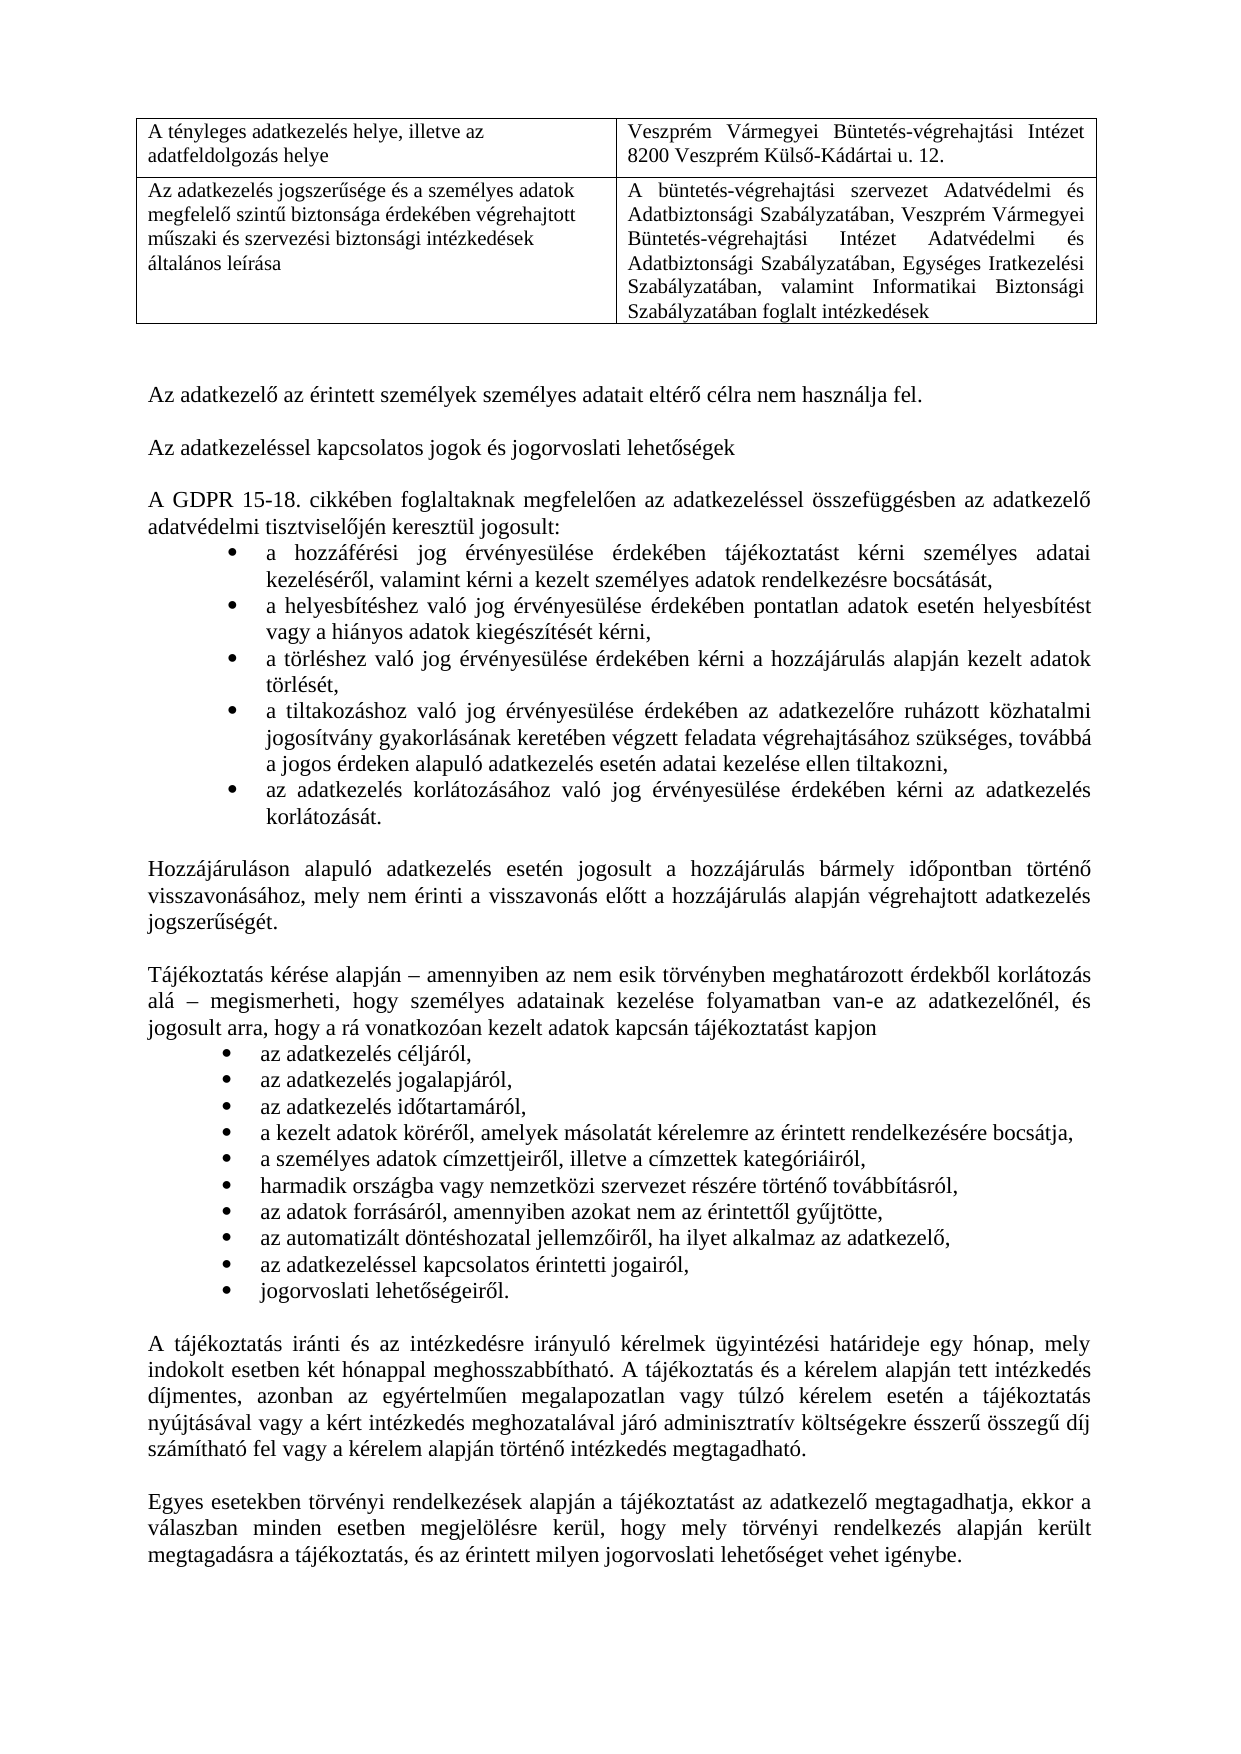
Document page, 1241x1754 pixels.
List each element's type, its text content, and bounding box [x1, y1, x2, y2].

table_cell Veszprém Vármegyei Büntetés-végrehajtási Intézet 8200 Veszprém Külső-Kádártai u. 12. [617, 119, 1096, 177]
table_cell A büntetés-végrehajtási szervezet Adatvédelmi és Adatbiztonsági Szabályzatában, Veszprém Vármegyei Büntetés-végrehajtási Intézet Adatvédelmi és Adatbiztonsági Szabályzatában, Egységes Iratkezelési Szabályzatában, valamint Informatikai Biztonsági Szabályzatában foglalt intézkedések [617, 178, 1096, 323]
list a tiltakozáshoz való jog érvényesülése érdekében az adatkezelőre ruházott közhatalmi jogosítvány gyakorlásának keretében végzett feladata végrehajtásához szükséges, továbbá a jogos érdeken alapuló adatkezelés esetén adatai kezelése ellen tiltakozni, [228, 697, 1093, 776]
list az adatok forrásáról, amennyiben azokat nem az érintettől gyűjtötte, [223, 1198, 1093, 1224]
text A tájékoztatás iránti és az intézkedésre irányuló kérelmek ügyintézési határideje egy hónap, mely indokolt esetben két hónappal meghosszabbítható. A tájékoztatás és a kérelem alapján tett intézkedés díjmentes, azonban az egyértelműen megalapozatlan vagy túlzó kérelem esetén a tájékoztatás nyújtásával vagy a kért intézkedés meghozatalával járó adminisztratív költségekre ésszerű összegű díj számítható fel vagy a kérelem alapján történő intézkedés megtagadható. [148, 1330, 1093, 1462]
list az adatkezelés jogalapjáról, [223, 1066, 1093, 1093]
list jogorvoslati lehetőségeiről. [223, 1277, 1093, 1303]
table_cell A tényleges adatkezelés helye, illetve az adatfeldolgozás helye [137, 119, 616, 177]
list az adatkezeléssel kapcsolatos érintetti jogairól, [223, 1251, 1093, 1277]
list a hozzáférési jog érvényesülése érdekében tájékoztatást kérni személyes adatai kezeléséről, valamint kérni a kezelt személyes adatok rendelkezésre bocsátását, [228, 539, 1093, 592]
text Az adatkezeléssel kapcsolatos jogok és jogorvoslati lehetőségek [148, 434, 1093, 460]
list a törléshez való jog érvényesülése érdekében kérni a hozzájárulás alapján kezelt adatok törlését, [228, 645, 1093, 697]
table_cell Az adatkezelés jogszerűsége és a személyes adatok megfelelő szintű biztonsága érdekében végrehajtott műszaki és szervezési biztonsági intézkedések általános leírása [137, 178, 616, 323]
text Tájékoztatás kérése alapján – amennyiben az nem esik törvényben meghatározott érdekből korlátozás alá – megismerheti, hogy személyes adatainak kezelése folyamatban van-e az adatkezelőnél, és jogosult arra, hogy a rá vonatkozóan kezelt adatok kapcsán tájékoztatást kapjon [148, 961, 1093, 1040]
list az automatizált döntéshozatal jellemzőiről, ha ilyet alkalmaz az adatkezelő, [223, 1224, 1093, 1251]
list az adatkezelés időtartamáról, [223, 1093, 1093, 1119]
list az adatkezelés céljáról, [223, 1040, 1093, 1066]
text Egyes esetekben törvényi rendelkezések alapján a tájékoztatást az adatkezelő megtagadhatja, ekkor a válaszban minden esetben megjelölésre kerül, hogy mely törvényi rendelkezés alapján került megtagadásra a tájékoztatás, és az érintett milyen jogorvoslati lehetőséget vehet igénybe. [148, 1488, 1093, 1567]
list harmadik országba vagy nemzetközi szervezet részére történő továbbításról, [223, 1172, 1093, 1198]
text A GDPR 15-18. cikkében foglaltaknak megfelelően az adatkezeléssel összefüggésben az adatkezelő adatvédelmi tisztviselőjén keresztül jogosult: [148, 487, 1093, 539]
text Az adatkezelő az érintett személyek személyes adatait eltérő célra nem használja fel. [148, 381, 1093, 407]
list a helyesbítéshez való jog érvényesülése érdekében pontatlan adatok esetén helyesbítést vagy a hiányos adatok kiegészítését kérni, [228, 592, 1093, 645]
list a kezelt adatok köréről, amelyek másolatát kérelemre az érintett rendelkezésére bocsátja, [223, 1119, 1093, 1145]
text Hozzájáruláson alapuló adatkezelés esetén jogosult a hozzájárulás bármely időpontban történő visszavonásához, mely nem érinti a visszavonás előtt a hozzájárulás alapján végrehajtott adatkezelés jogszerűségét. [148, 856, 1093, 934]
list a személyes adatok címzettjeiről, illetve a címzettek kategóriáiról, [223, 1145, 1093, 1172]
list az adatkezelés korlátozásához való jog érvényesülése érdekében kérni az adatkezelés korlátozását. [228, 776, 1093, 829]
